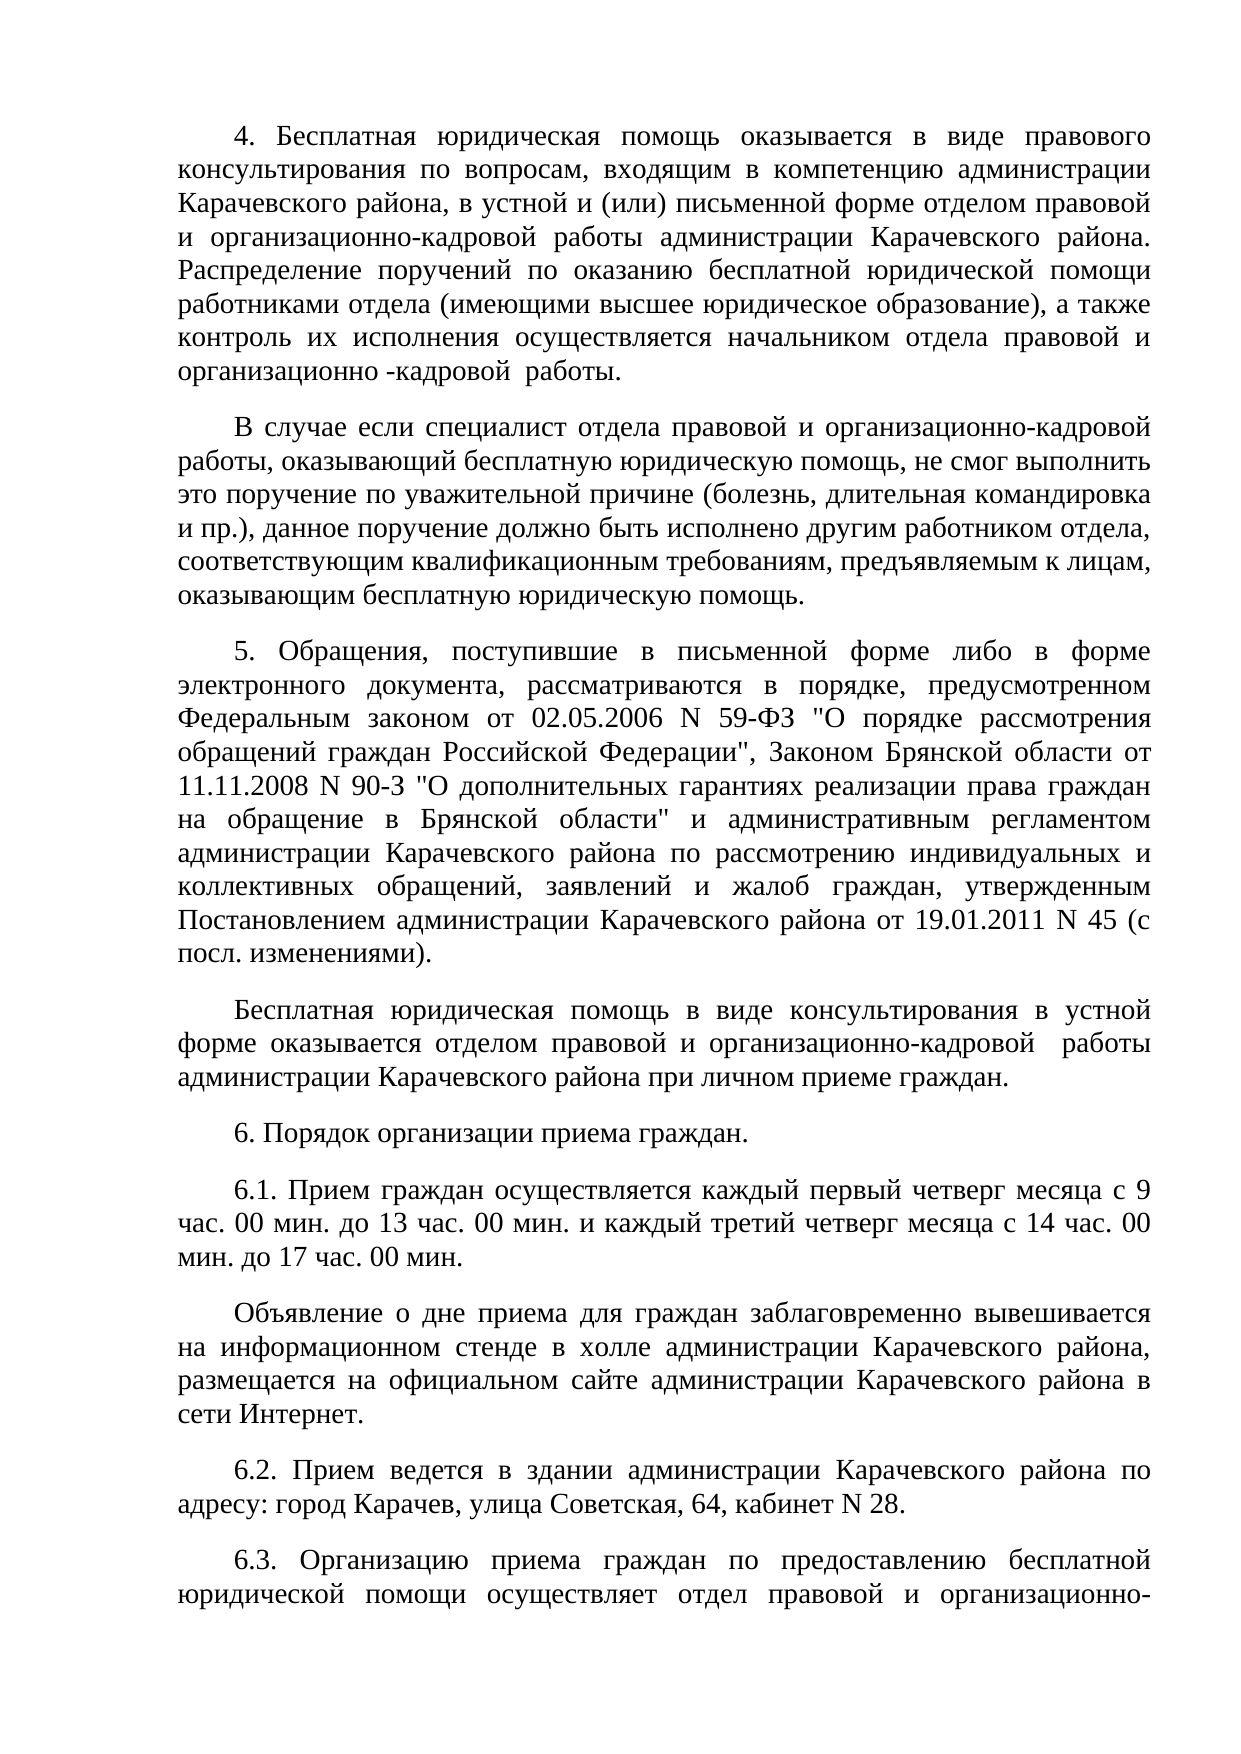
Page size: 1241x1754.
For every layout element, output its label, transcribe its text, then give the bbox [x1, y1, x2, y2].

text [177, 1542, 1152, 1609]
text В случае если специалист отдела правовой и организационно-кадровой работы, оказывающий бесплатную юридическую помощь, не смог выполнить это поручение по уважительной причине (болезнь, длительная командировка и пр.), данное поручение должно быть исполнено другим работником отдела, соответствующим квалификационным требованиям, предъявляемым к лицам, оказывающим бесплатную юридическую помощь. [177, 409, 1152, 611]
text 6. Порядок организации приема граждан. [177, 1115, 1152, 1149]
text Объявление о дне приема для граждан заблаговременно вывешивается на информационном стенде в холле администрации Карачевского района, размещается на официальном сайте администрации Карачевского района в сети Интернет. [177, 1295, 1152, 1429]
text 4. Бесплатная юридическая помощь оказывается в виде правового консультирования по вопросам, входящим в компетенцию администрации Карачевского района, в устной и (или) письменной форме отделом правовой и организационно-кадровой работы администрации Карачевского района. Распределение поручений по оказанию бесплатной юридической помощи работниками отдела (имеющими высшее юридическое образование), а также контроль их исполнения осуществляется начальником отдела правовой и организационно -кадровой работы. [177, 118, 1152, 386]
text 6.1. Прием граждан осуществляется каждый первый четверг месяца с 9 час. 00 мин. до 13 час. 00 мин. и каждый третий четверг месяца с 14 час. 00 мин. до 17 час. 00 мин. [177, 1172, 1152, 1272]
text 6.2. Прием ведется в здании администрации Карачевского района по адресу: город Карачев, улица Советская, 64, кабинет N 28. [177, 1452, 1152, 1519]
text 5. Обращения, поступившие в письменной форме либо в форме электронного документа, рассматриваются в порядке, предусмотренном Федеральным законом от 02.05.2006 N 59-ФЗ "О порядке рассмотрения обращений граждан Российской Федерации", Законом Брянской области от 11.11.2008 N 90-З "О дополнительных гарантиях реализации права граждан на обращение в Брянской области" и административным регламентом администрации Карачевского района по рассмотрению индивидуальных и коллективных обращений, заявлений и жалоб граждан, утвержденным Постановлением администрации Карачевского района от 19.01.2011 N 45 (с посл. изменениями). [177, 633, 1152, 969]
text Бесплатная юридическая помощь в виде консультирования в устной форме оказывается отделом правовой и организационно-кадровой работы администрации Карачевского района при личном приеме граждан. [177, 992, 1152, 1092]
